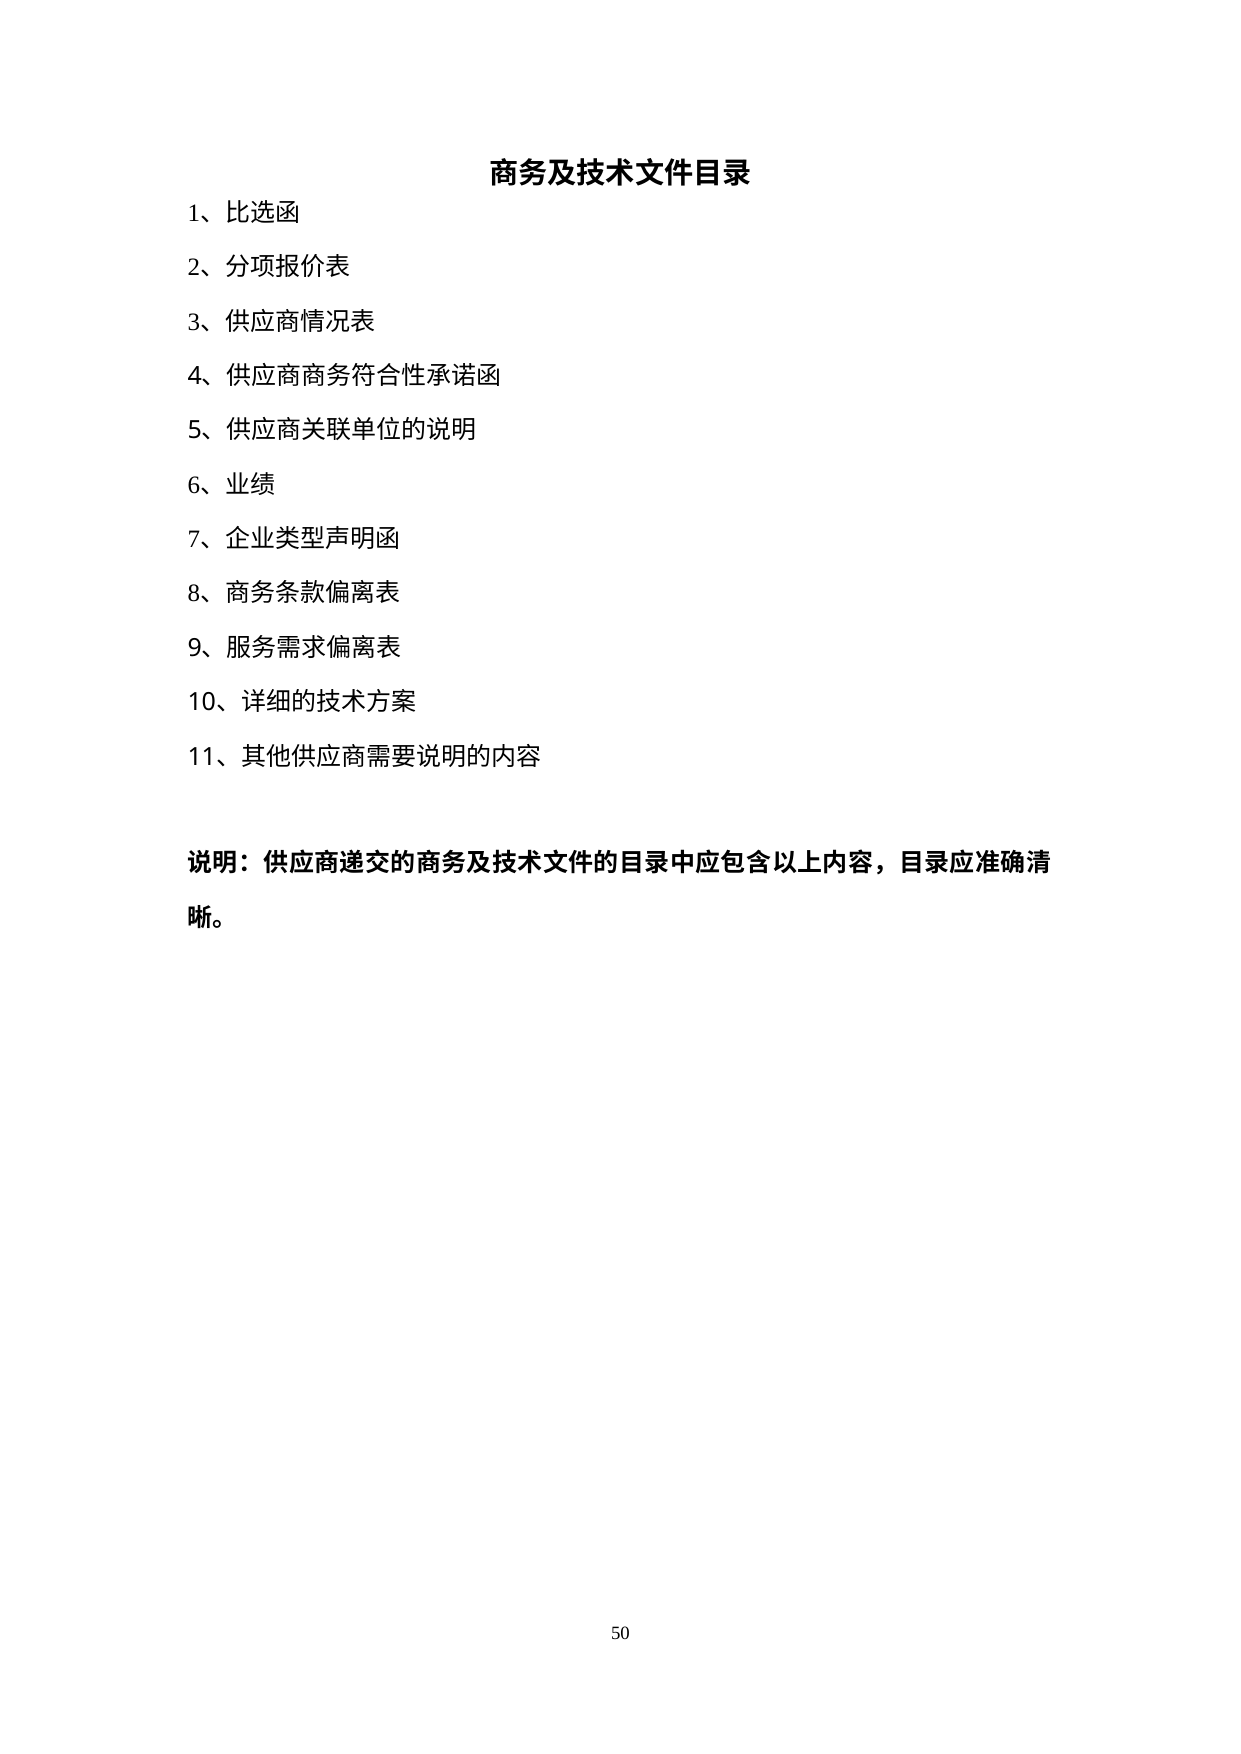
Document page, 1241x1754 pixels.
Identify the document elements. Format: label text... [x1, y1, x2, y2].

text 10、详细的技术方案 [187, 682, 1053, 718]
text 商务及技术文件目录 [187, 150, 1053, 192]
text 11、其他供应商需要说明的内容 [187, 736, 1053, 772]
text 5、供应商关联单位的说明 [187, 410, 1053, 446]
text 8、商务条款偏离表 [187, 573, 1053, 609]
text 4、供应商商务符合性承诺函 [187, 355, 1053, 392]
text 1、比选函 [187, 192, 1053, 228]
text 9、服务需求偏离表 [187, 627, 1053, 663]
text 说明：供应商递交的商务及技术文件的目录中应包含以上内容，目录应准确清晰。 [187, 843, 1053, 933]
text 2、分项报价表 [187, 247, 1053, 283]
text 6、业绩 [187, 464, 1053, 500]
text 7、企业类型声明函 [187, 518, 1053, 555]
text 3、供应商情况表 [187, 301, 1053, 337]
